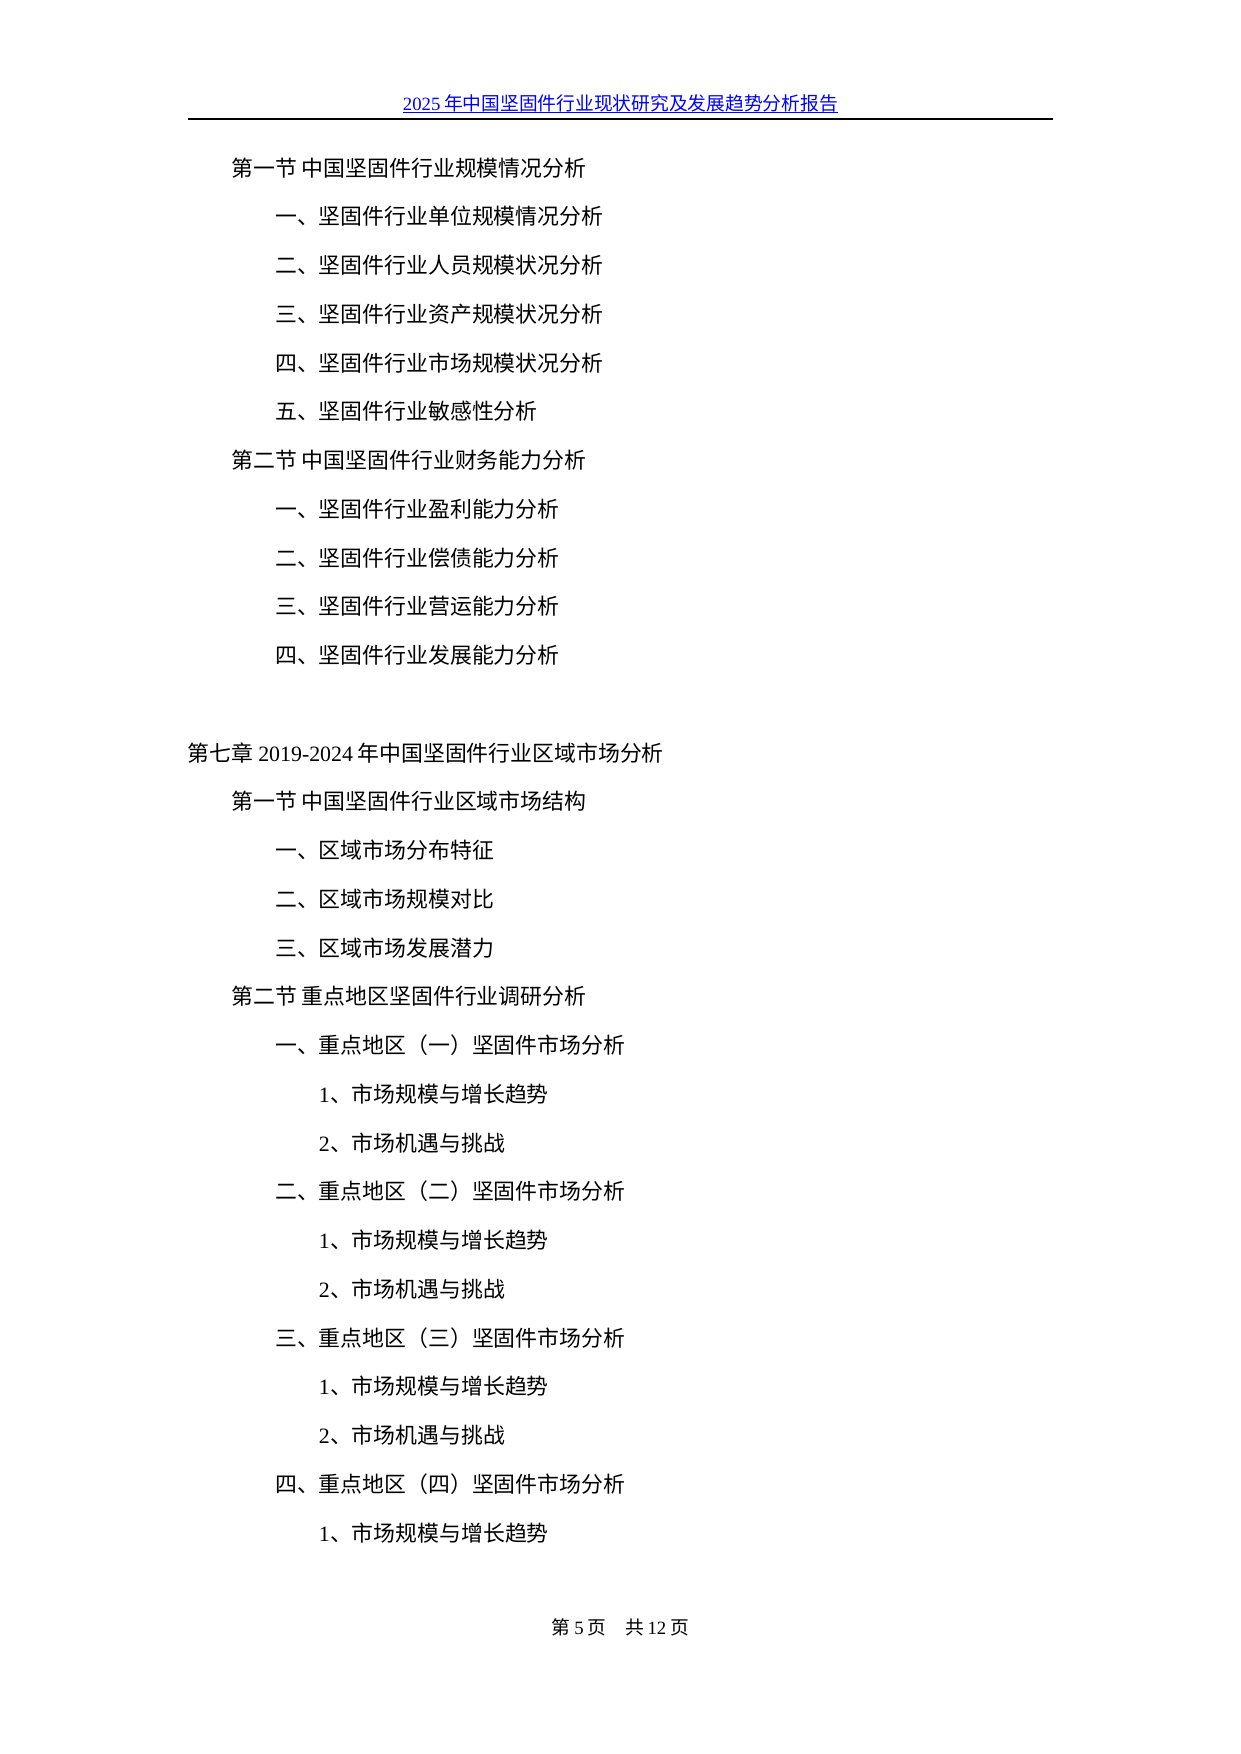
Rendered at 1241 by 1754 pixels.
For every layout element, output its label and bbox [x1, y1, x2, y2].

text [187, 150, 1053, 1548]
